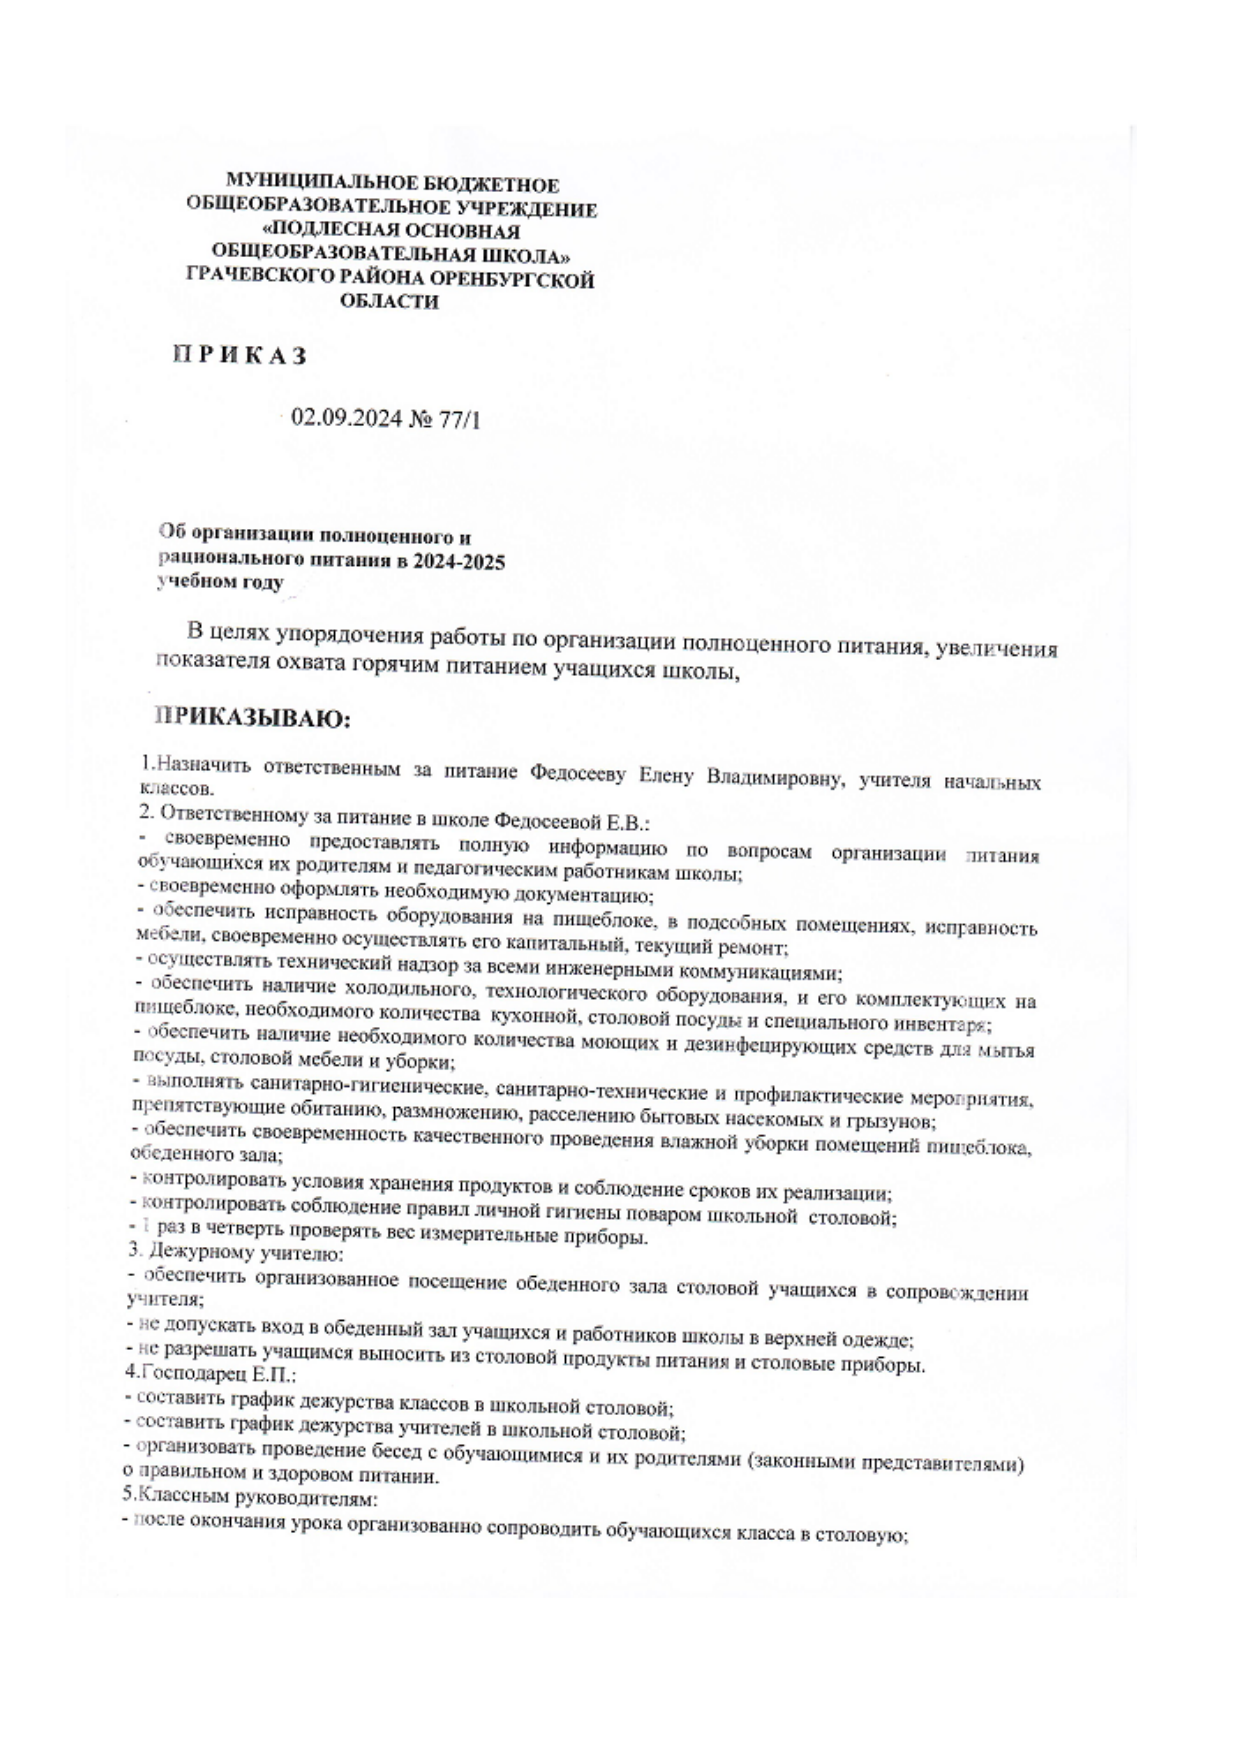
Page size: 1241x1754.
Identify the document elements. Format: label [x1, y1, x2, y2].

picture [59, 118, 1137, 1598]
